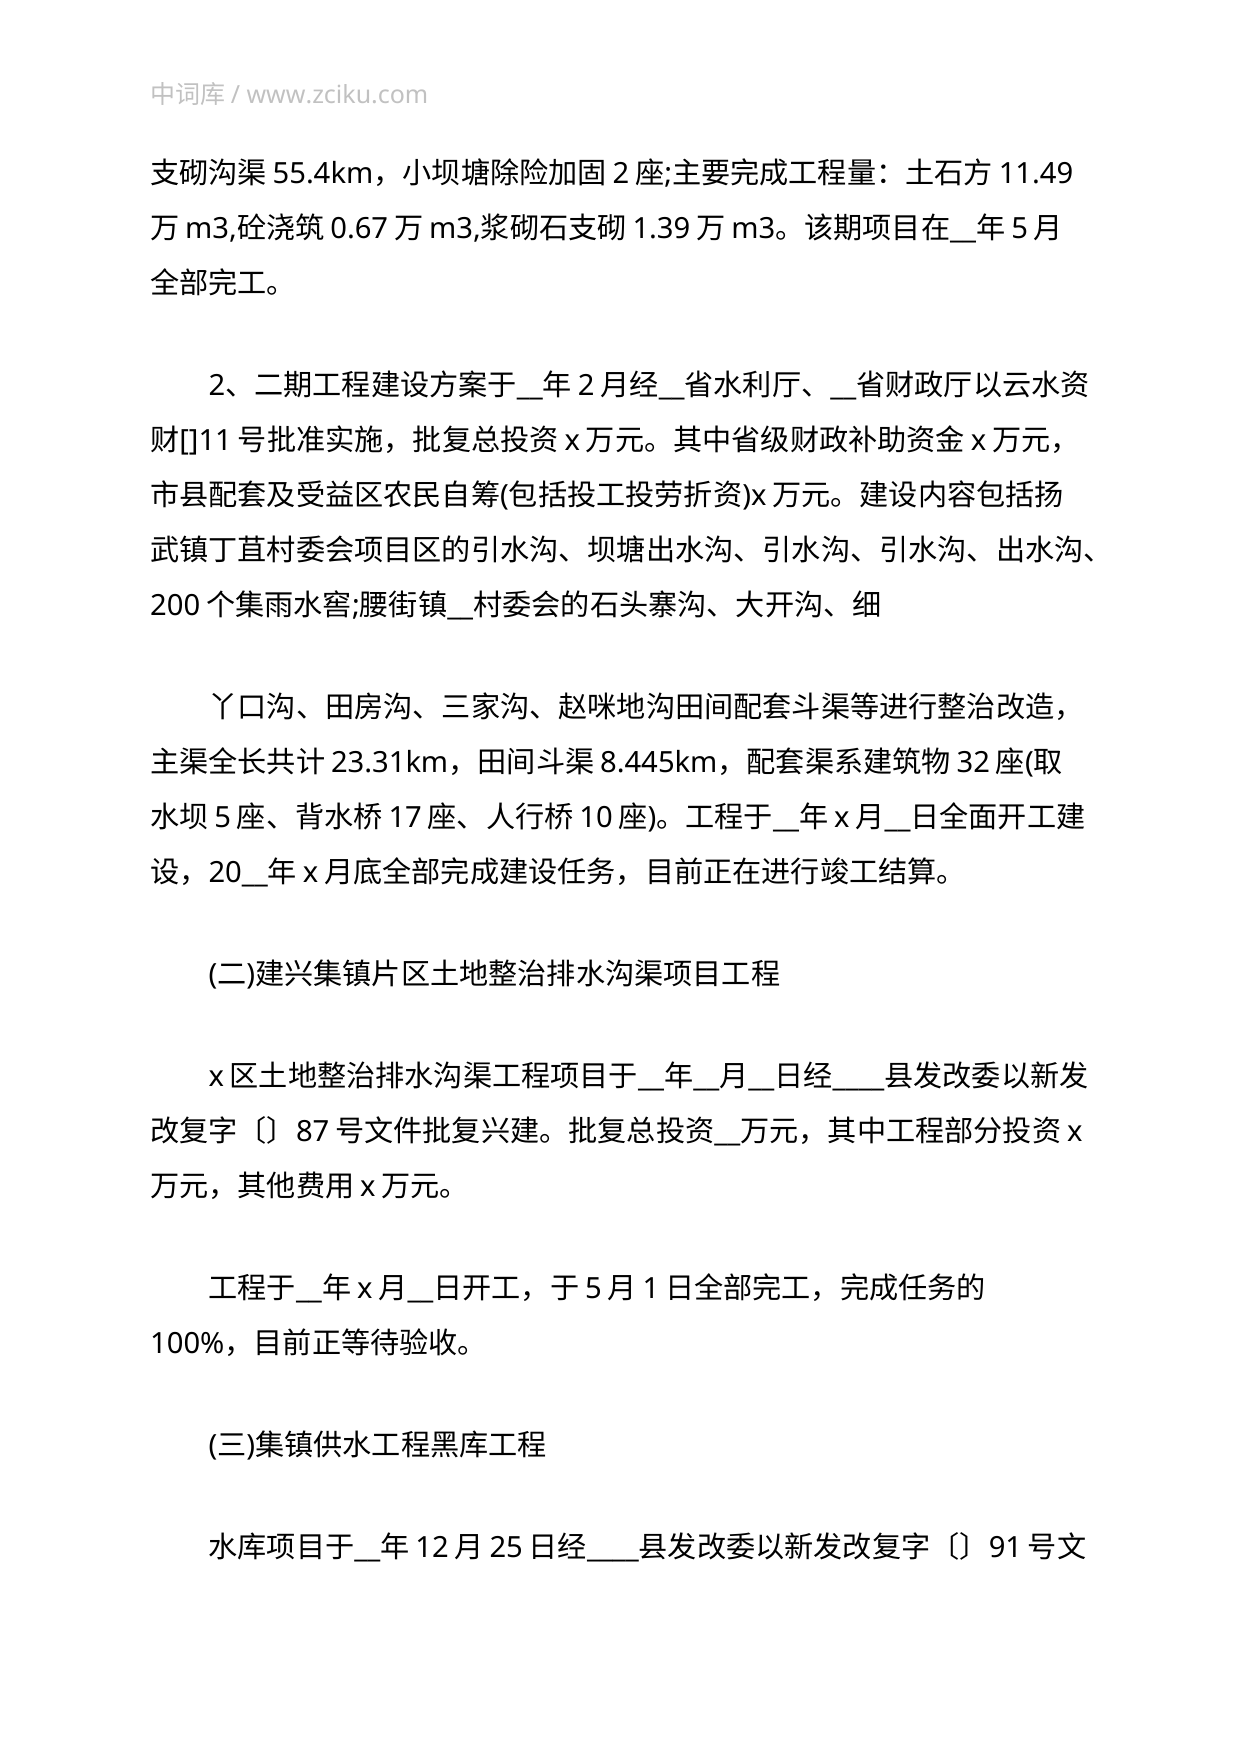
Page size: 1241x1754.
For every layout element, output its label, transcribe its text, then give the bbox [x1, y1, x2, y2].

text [150, 150, 1090, 302]
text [150, 1523, 1090, 1566]
text 工程于__年x月__日开工，于5月1日全部完工，完成任务的100%，目前正等待验收。 [150, 1264, 1090, 1362]
text 2、二期工程建设方案于__年2月经__省水利厅、__省财政厅以云水资财[]11号批准实施，批复总投资x万元。其中省级财政补助资金x万元，市县配套及受益区农民自筹(包括投工投劳折资)x万元。建设内容包括扬武镇丁苴村委会项目区的引水沟、坝塘出水沟、引水沟、引水沟、出水沟、200个集雨水窖;腰街镇__村委会的石头寨沟、大开沟、细 [150, 362, 1090, 624]
text x区土地整治排水沟渠工程项目于__年__月__日经____县发改委以新发改复字〔〕87号文件批复兴建。批复总投资__万元，其中工程部分投资x万元，其他费用x万元。 [150, 1052, 1090, 1205]
text 丫口沟、田房沟、三家沟、赵咪地沟田间配套斗渠等进行整治改造，主渠全长共计23.31km，田间斗渠8.445km，配套渠系建筑物32座(取水坝5座、背水桥17座、人行桥10座)。工程于__年x月__日全面开工建设，20__年x月底全部完成建设任务，目前正在进行竣工结算。 [150, 684, 1090, 891]
text (三)集镇供水工程黑库工程 [150, 1421, 1090, 1464]
text (二)建兴集镇片区土地整治排水沟渠项目工程 [150, 951, 1090, 993]
